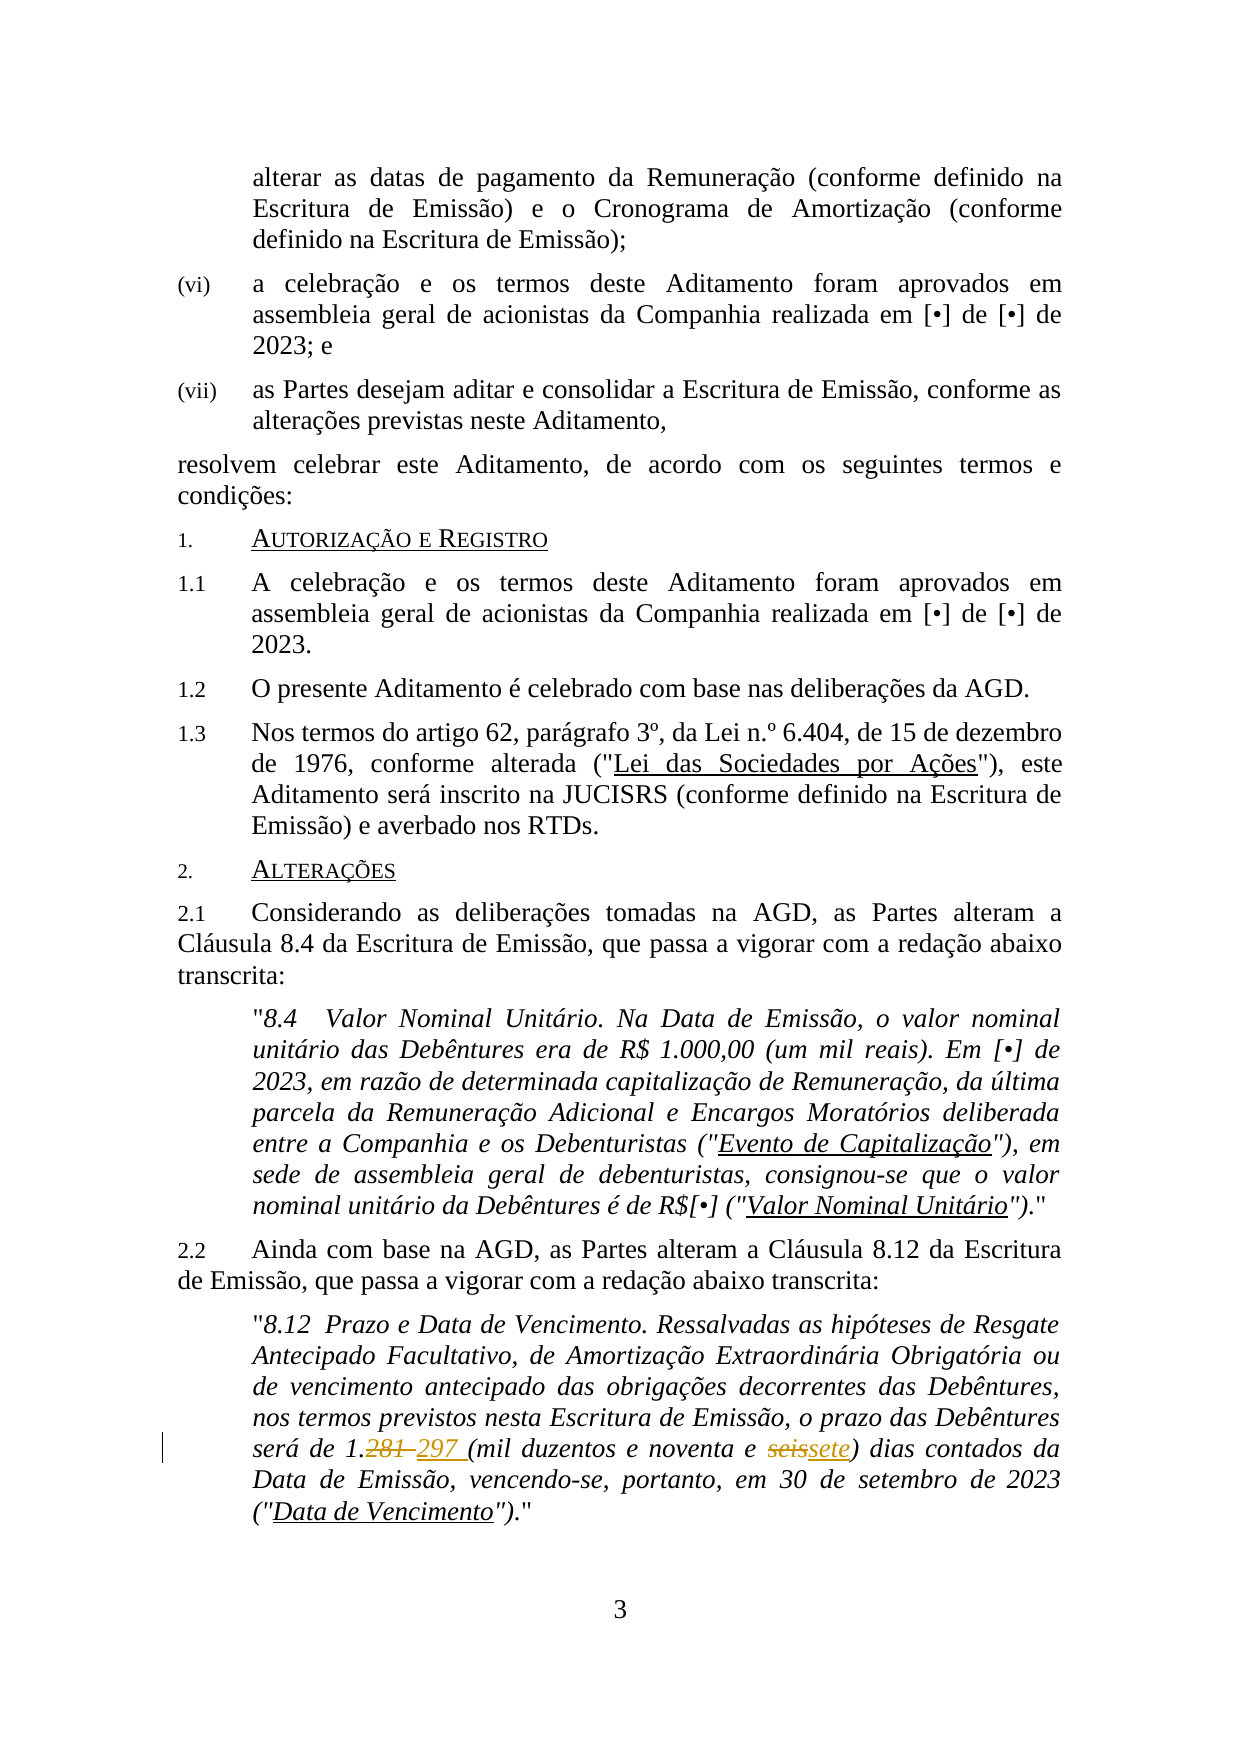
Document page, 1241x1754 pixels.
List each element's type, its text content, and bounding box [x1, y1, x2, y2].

list Autorização e Registro [177, 522, 1063, 554]
list Alterações [177, 853, 1063, 884]
list Considerando as deliberações tomadas na AGD, as Partes alteram a Cláusula 8.4 da Escritura de Emissão, que passa a vigorar com a redação abaixo transcrita: [177, 896, 1063, 990]
text resolvem celebrar este Aditamento, de acordo com os seguintes termos e condições: [177, 448, 1063, 510]
list "8.12 Prazo e Data de Vencimento. Ressalvadas as hipóteses de Resgate Antecipado Facultativo, de Amortização Extraordinária Obrigatória ou de vencimento antecipado das obrigações decorrentes das Debêntures, nos termos previstos nesta Escritura de Emissão, o prazo das Debêntures será de 1.(mil duzentos e noventa e ) dias contados da Data de Emissão, vencendo-se, portanto, em 30 de setembro de 2023 ("Data de Vencimento")." [252, 1308, 1063, 1526]
list Nos termos do artigo 62, parágrafo 3º, da Lei n.º 6.404, de 15 de dezembro de 1976, conforme alterada ("Lei das Sociedades por Ações"), este Aditamento será inscrito na JUCISRS (conforme definido na Escritura de Emissão) e averbado nos RTDs. [177, 716, 1063, 840]
list as Partes desejam aditar e consolidar a Escritura de Emissão, conforme as alterações previstas neste Aditamento, [177, 373, 1063, 435]
list a celebração e os termos deste Aditamento foram aprovados em assembleia geral de acionistas da Companhia realizada em [•] de [•] de 2023; e [177, 267, 1063, 360]
list Ainda com base na AGD, as Partes alteram a Cláusula 8.12 da Escritura de Emissão, que passa a vigorar com a redação abaixo transcrita: [177, 1233, 1063, 1295]
list A celebração e os termos deste Aditamento foram aprovados em assembleia geral de acionistas da Companhia realizada em [•] de [•] de 2023. [177, 566, 1063, 659]
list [177, 161, 1063, 254]
text "8.4 Valor Nominal Unitário. Na Data de Emissão, o valor nominal unitário das Debêntures era de R$ 1.000,00 (um mil reais). Em [•] de 2023, em razão de determinada capitalização de Remuneração, da última parcela da Remuneração Adicional e Encargos Moratórios deliberada entre a Companhia e os Debenturistas ("Evento de Capitalização"), em sede de assembleia geral de debenturistas, consignou-se que o valor nominal unitário da Debêntures é de R$[•] ("Valor Nominal Unitário")." [252, 1002, 1063, 1220]
list O presente Aditamento é celebrado com base nas deliberações da AGD. [177, 672, 1063, 703]
